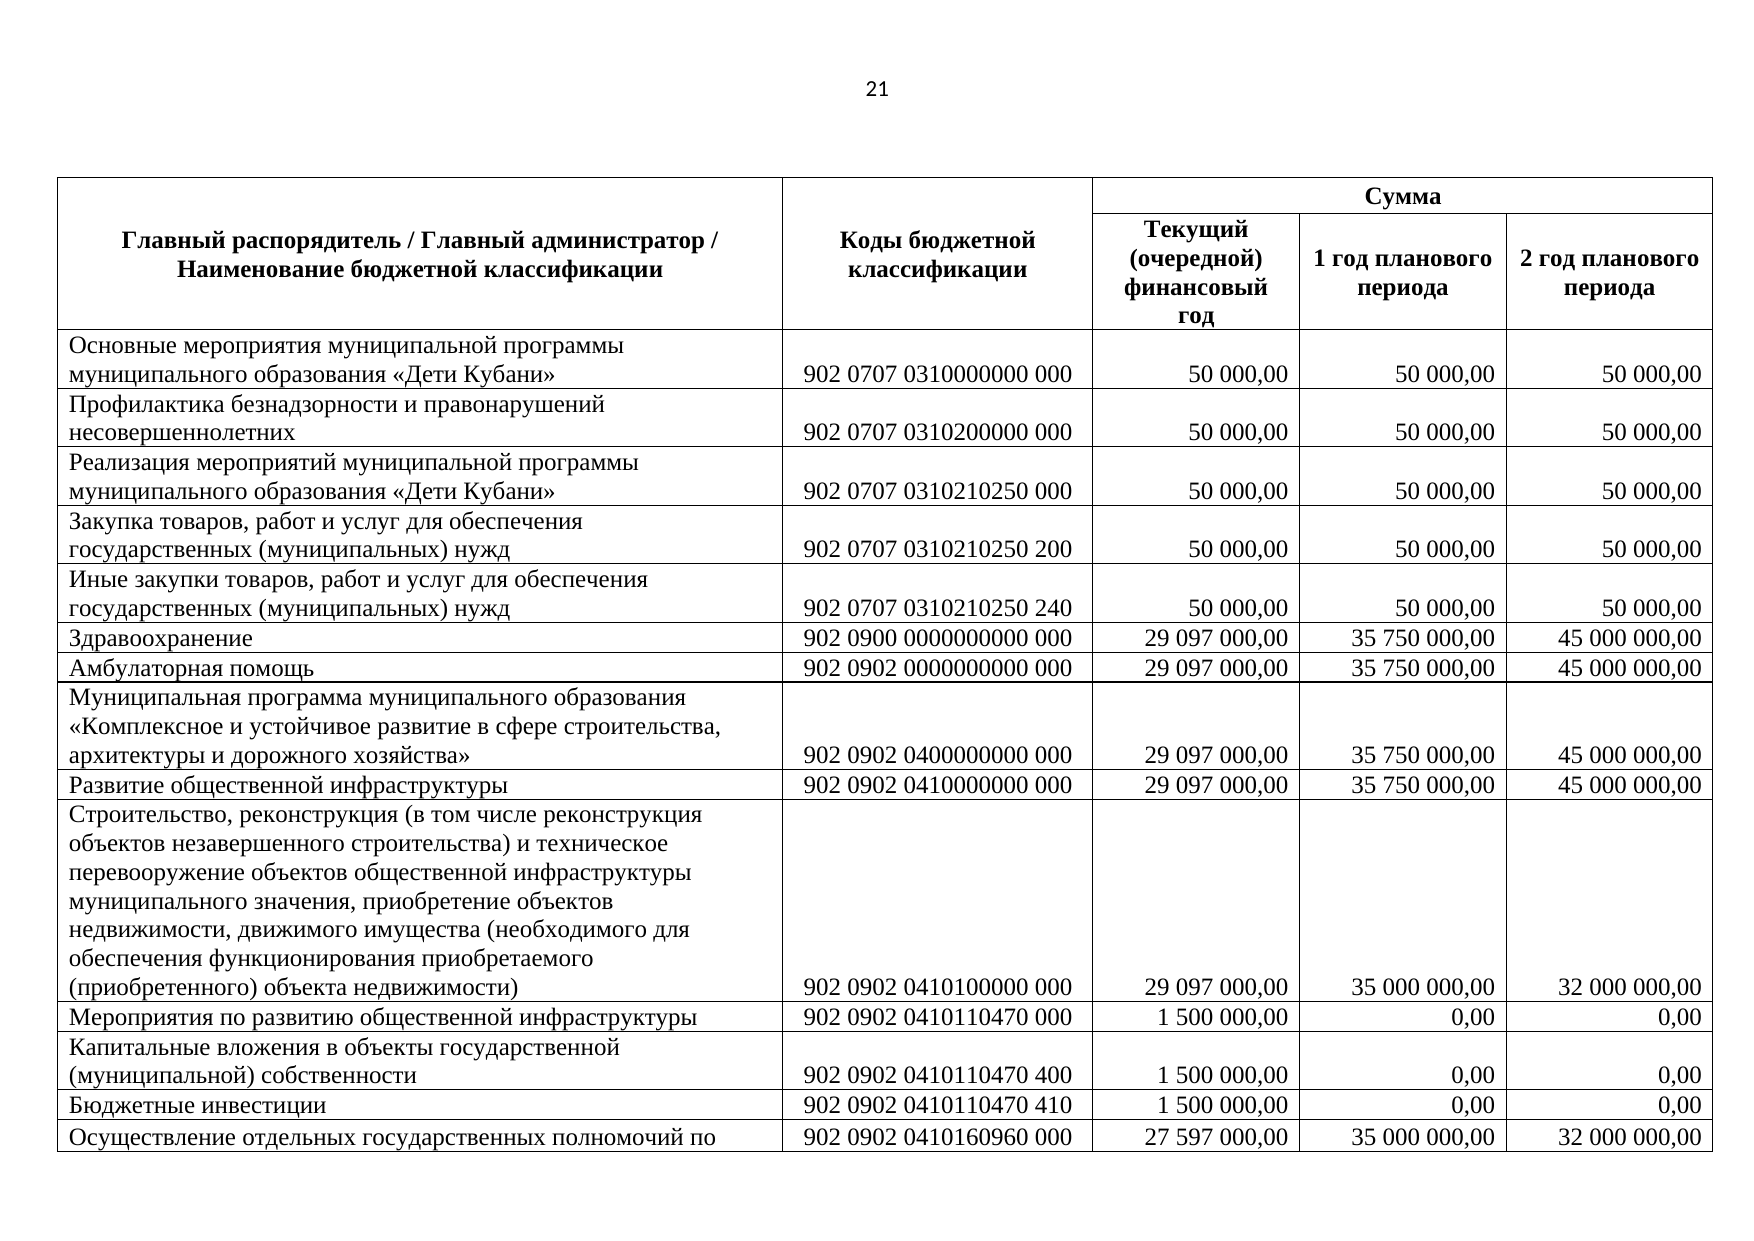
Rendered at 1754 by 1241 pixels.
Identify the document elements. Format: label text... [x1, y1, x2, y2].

table_header Сумма [1093, 178, 1712, 213]
table_cell 1 500 000,00 [1093, 1032, 1299, 1089]
table_cell Здравоохранение [58, 623, 782, 652]
table_cell Капитальные вложения в объекты государственной (муниципальной) собственности [58, 1032, 782, 1089]
table_cell 50 000,00 [1093, 506, 1299, 563]
table_cell 29 097 000,00 [1093, 800, 1299, 1001]
table_cell 50 000,00 [1093, 389, 1299, 446]
table_cell 50 000,00 [1507, 564, 1712, 622]
table_cell 902 0707 0310000000 000 [783, 330, 1092, 388]
table_cell 29 097 000,00 [1093, 683, 1299, 769]
table_cell 902 0902 0410100000 000 [783, 800, 1092, 1001]
table_cell 45 000 000,00 [1507, 683, 1712, 769]
table_cell 45 000 000,00 [1507, 653, 1712, 681]
table_cell 29 097 000,00 [1093, 653, 1299, 681]
table_cell 0,00 [1507, 1002, 1712, 1031]
table_cell 902 0707 0310210250 240 [783, 564, 1092, 622]
table_cell 1 500 000,00 [1093, 1090, 1299, 1119]
table_cell 50 000,00 [1507, 447, 1712, 505]
table_cell Реализация мероприятий муниципальной программы муниципального образования «Дети Кубани» [58, 447, 782, 505]
table_cell 50 000,00 [1300, 389, 1506, 446]
table_header Коды бюджетной классификации [783, 178, 1092, 329]
table_cell 902 0902 0410110470 000 [783, 1002, 1092, 1031]
table_cell 50 000,00 [1300, 330, 1506, 388]
table_cell 1 500 000,00 [1093, 1002, 1299, 1031]
table_cell 0,00 [1507, 1090, 1712, 1119]
table_cell Закупка товаров, работ и услуг для обеспечения государственных (муниципальных) нужд [58, 506, 782, 563]
table_cell 902 0902 0410000000 000 [783, 770, 1092, 798]
table_cell 50 000,00 [1507, 330, 1712, 388]
table_cell 902 0902 0410110470 400 [783, 1032, 1092, 1089]
table_cell 902 0902 0410110470 410 [783, 1090, 1092, 1119]
table_cell 32 000 000,00 [1507, 1120, 1712, 1151]
table_cell Амбулаторная помощь [58, 653, 782, 681]
table_cell 50 000,00 [1507, 506, 1712, 563]
table_cell 902 0902 0410160960 000 [783, 1120, 1092, 1151]
table_cell 45 000 000,00 [1507, 623, 1712, 652]
table_cell 50 000,00 [1093, 330, 1299, 388]
table_cell 29 097 000,00 [1093, 623, 1299, 652]
table_cell 0,00 [1300, 1032, 1506, 1089]
table_cell Основные мероприятия муниципальной программы муниципального образования «Дети Кубани» [58, 330, 782, 388]
table_cell 45 000 000,00 [1507, 770, 1712, 798]
table_header Главный распорядитель / Главный администратор / Наименование бюджетной классификации [58, 178, 782, 329]
table_cell 35 750 000,00 [1300, 623, 1506, 652]
table_cell 50 000,00 [1300, 506, 1506, 563]
table_cell 1 год планового периода [1300, 214, 1506, 329]
table_cell Текущий (очередной) финансовый год [1093, 214, 1299, 329]
table_cell 27 597 000,00 [1093, 1120, 1299, 1151]
table_cell 50 000,00 [1300, 447, 1506, 505]
table_cell 50 000,00 [1093, 564, 1299, 622]
table_cell Иные закупки товаров, работ и услуг для обеспечения государственных (муниципальных) нужд [58, 564, 782, 622]
table_cell 902 0707 0310200000 000 [783, 389, 1092, 446]
table_cell Строительство, реконструкция (в том числе реконструкция объектов незавершенного строительства) и техническое перевооружение объектов общественной инфраструктуры муниципального значения, приобретение объектов недвижимости, движимого имущества (необходимого для обеспечения функционирования приобретаемого (приобретенного) объекта недвижимости) [58, 800, 782, 1001]
table_cell 902 0707 0310210250 200 [783, 506, 1092, 563]
table_cell 35 000 000,00 [1300, 800, 1506, 1001]
table_cell 32 000 000,00 [1507, 800, 1712, 1001]
table_cell 2 год планового периода [1507, 214, 1712, 329]
table_cell 35 750 000,00 [1300, 683, 1506, 769]
table_cell Бюджетные инвестиции [58, 1090, 782, 1119]
table_cell 0,00 [1300, 1090, 1506, 1119]
table_cell Развитие общественной инфраструктуры [58, 770, 782, 798]
table_cell 50 000,00 [1507, 389, 1712, 446]
table_cell Мероприятия по развитию общественной инфраструктуры [58, 1002, 782, 1031]
table_cell 902 0902 0000000000 000 [783, 653, 1092, 681]
table_cell 35 000 000,00 [1300, 1120, 1506, 1151]
table_cell 35 750 000,00 [1300, 770, 1506, 798]
table_cell 902 0707 0310210250 000 [783, 447, 1092, 505]
table_cell 902 0902 0400000000 000 [783, 683, 1092, 769]
table_cell 50 000,00 [1093, 447, 1299, 505]
table_cell 29 097 000,00 [1093, 770, 1299, 798]
table_cell 0,00 [1507, 1032, 1712, 1089]
table_cell Муниципальная программа муниципального образования «Комплексное и устойчивое развитие в сфере строительства, архитектуры и дорожного хозяйства» [58, 683, 782, 769]
table_cell 50 000,00 [1300, 564, 1506, 622]
table_cell 35 750 000,00 [1300, 653, 1506, 681]
table_cell 902 0900 0000000000 000 [783, 623, 1092, 652]
table_cell 0,00 [1300, 1002, 1506, 1031]
table_cell Профилактика безнадзорности и правонарушений несовершеннолетних [58, 389, 782, 446]
